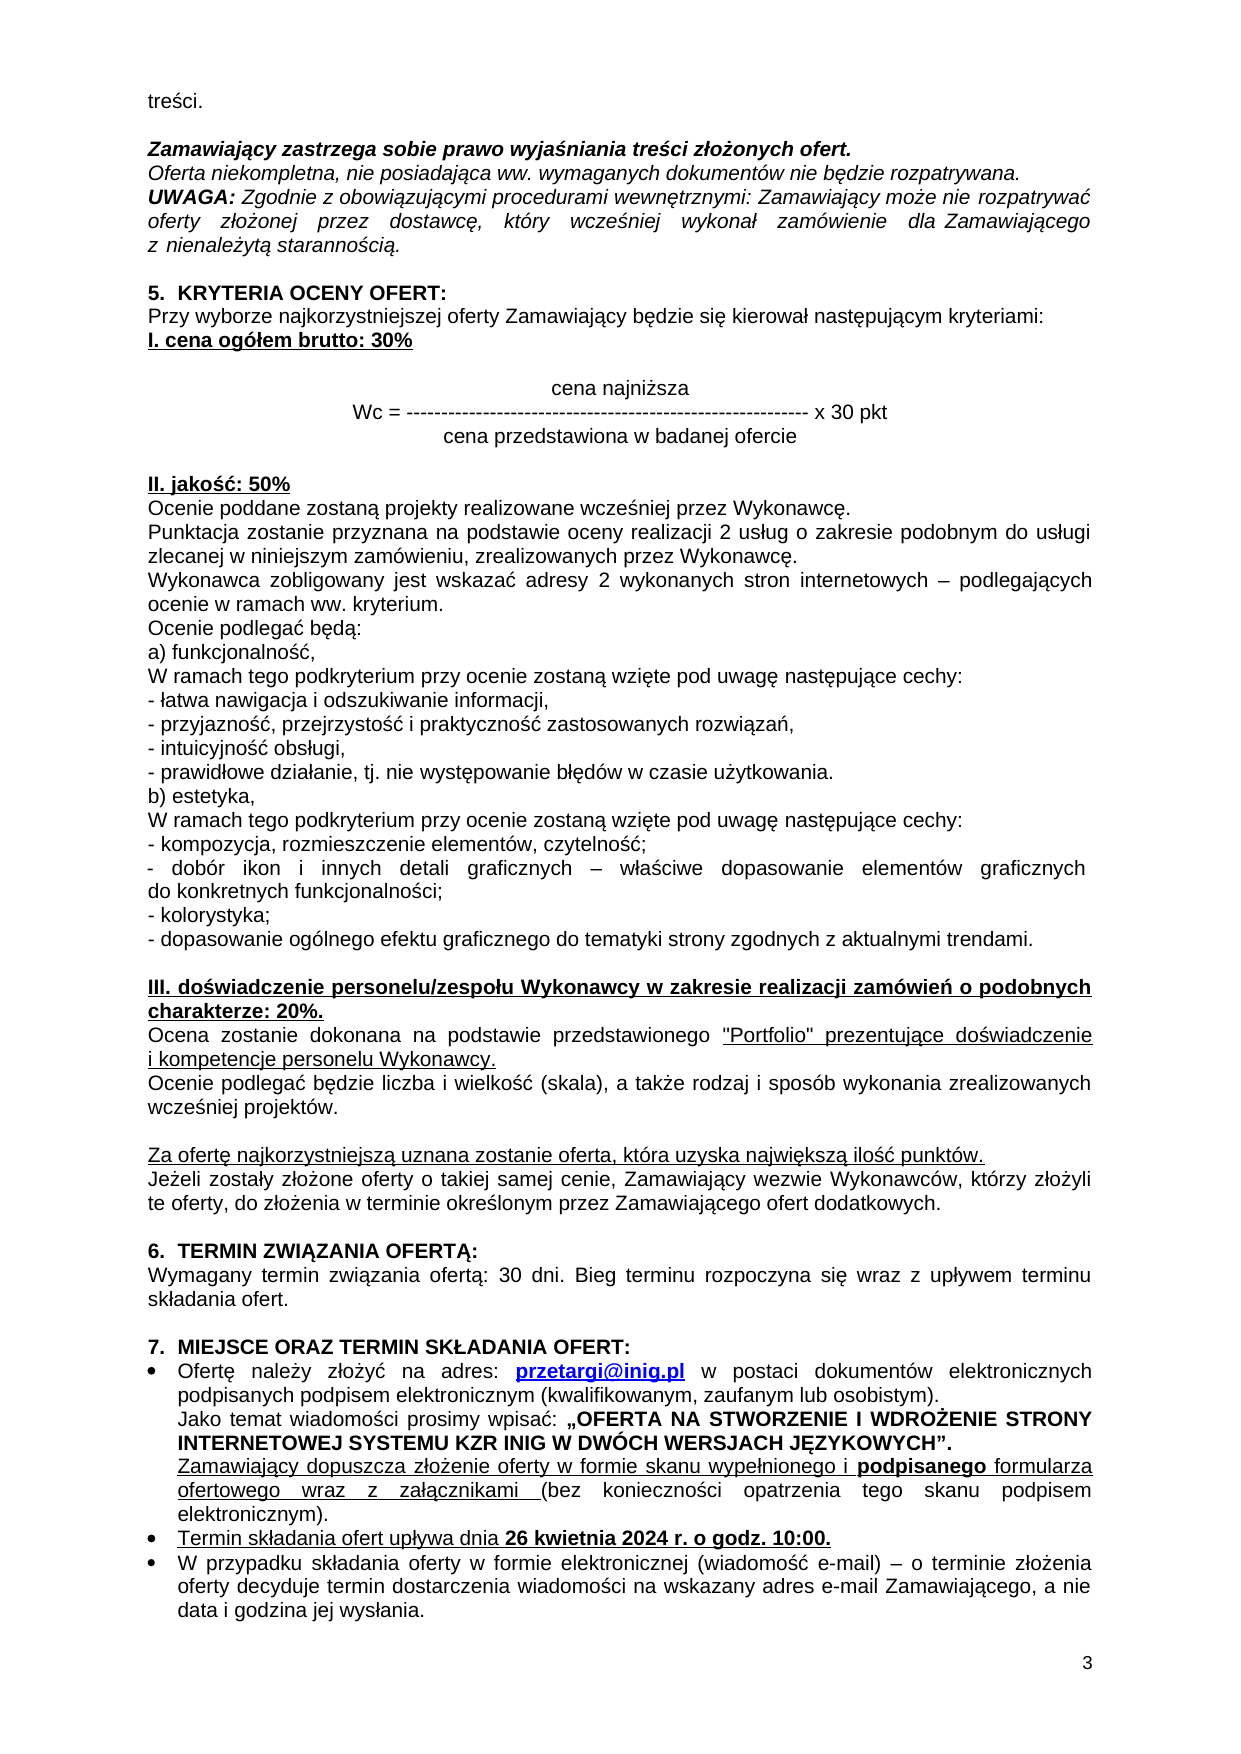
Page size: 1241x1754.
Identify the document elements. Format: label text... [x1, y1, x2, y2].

text I. cena ogółem brutto: 30% [148, 328, 1092, 352]
text a) funkcjonalność, [148, 640, 1092, 664]
list TERMIN ZWIĄZANIA OFERTĄ: [148, 1239, 1092, 1263]
text Punktacja zostanie przyznana na podstawie oceny realizacji 2 usług o zakresie podobnym do usługi zlecanej w niniejszym zamówieniu, zrealizowanych przez Wykonawcę. [148, 520, 1092, 568]
text - dopasowanie ogólnego efektu graficznego do tematyki strony zgodnych z aktualnymi trendami. [148, 927, 1092, 951]
text - kompozycja, rozmieszczenie elementów, czytelność; [148, 831, 1092, 855]
text Wykonawca zobligowany jest wskazać adresy 2 wykonanych stron internetowych – podlegających ocenie w ramach ww. kryterium. [148, 568, 1092, 616]
text Wc = ---------------------------------------------------------- x 30 pkt [148, 400, 1092, 424]
text UWAGA: Zgodnie z obowiązującymi procedurami wewnętrznymi: Zamawiający może nie rozpatrywać oferty złożonej przez dostawcę, który wcześniej wykonał zamówienie dla Zamawiającego z nienależytą starannością. [148, 184, 1092, 256]
list Termin składania ofert upływa dnia 26 kwietnia 2024 r. o godz. 10:00. [148, 1526, 1092, 1550]
text W ramach tego podkryterium przy ocenie zostaną wzięte pod uwagę następujące cechy: [148, 807, 1092, 831]
text b) estetyka, [148, 783, 1092, 807]
text - dobór ikon i innych detali graficznych – właściwe dopasowanie elementów graficznych do konkretnych funkcjonalności; [147, 855, 1087, 903]
text Za ofertę najkorzystniejszą uznana zostanie oferta, która uzyska największą ilość punktów. [148, 1143, 1092, 1167]
text Ocenie podlegać będą: [148, 616, 1092, 640]
text - przyjazność, przejrzystość i praktyczność zastosowanych rozwiązań, [148, 712, 1092, 736]
text - prawidłowe działanie, tj. nie występowanie błędów w czasie użytkowania. [148, 759, 1000, 783]
text II. jakość: 50% [148, 472, 1092, 496]
list W przypadku składania oferty w formie elektronicznej (wiadomość e-mail) – o terminie złożenia oferty decyduje termin dostarczenia wiadomości na wskazany adres e-mail Zamawiającego, a nie data i godzina jej wysłania. [148, 1550, 1092, 1622]
text Przy wyborze najkorzystniejszej oferty Zamawiający będzie się kierował następującym kryteriami: [148, 304, 1092, 328]
list KRYTERIA OCENY OFERT: [148, 280, 1092, 304]
text Wymagany termin związania ofertą: 30 dni. Bieg terminu rozpoczyna się wraz z upływem terminu składania ofert. [148, 1263, 1092, 1311]
text Zamawiający dopuszcza złożenie oferty w formie skanu wypełnionego i podpisanego formularza ofertowego wraz z załącznikami (bez konieczności opatrzenia tego skanu podpisem elektronicznym). [177, 1476, 1092, 1526]
text - kolorystyka; [148, 903, 1092, 927]
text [148, 89, 1092, 113]
text Ocenie poddane zostaną projekty realizowane wcześniej przez Wykonawcę. [148, 496, 1092, 520]
text III. doświadczenie personelu/zespołu Wykonawcy w zakresie realizacji zamówień o podobnych charakterze: 20%. [148, 997, 1092, 1023]
text - intuicyjność obsługi, [148, 736, 1092, 759]
text Zamawiający dopuszcza złożenie oferty w formie skanu wypełnionego i podpisanego formularza ofertowego wraz z załącznikami (bez konieczności opatrzenia tego skanu podpisem elektronicznym). [177, 1454, 1092, 1475]
text Jeżeli zostały złożone oferty o takiej samej cenie, Zamawiający wezwie Wykonawców, którzy złożyli te oferty, do złożenia w terminie określonym przez Zamawiającego ofert dodatkowych. [148, 1167, 1092, 1215]
list Ofertę należy złożyć na adres: przetargi@inig.pl w postaci dokumentów elektronicznych podpisanych podpisem elektronicznym (kwalifikowanym, zaufanym lub osobistym). [148, 1358, 1092, 1406]
text Ocenie podlegać będzie liczba i wielkość (skala), a także rodzaj i sposób wykonania zrealizowanych wcześniej projektów. [148, 1071, 1092, 1119]
text cena przedstawiona w badanej ofercie [148, 424, 1092, 448]
text III. doświadczenie personelu/zespołu Wykonawcy w zakresie realizacji zamówień o podobnych charakterze: 20%. [148, 975, 1092, 996]
text W ramach tego podkryterium przy ocenie zostaną wzięte pod uwagę następujące cechy: [148, 664, 1092, 688]
list MIEJSCE ORAZ TERMIN SKŁADANIA OFERT: [148, 1334, 1092, 1358]
text cena najniższa [148, 376, 1092, 400]
text Jako temat wiadomości prosimy wpisać: „OFERTA NA STWORZENIE I WDROŻENIE STRONY INTERNETOWEJ SYSTEMU KZR INIG W DWÓCH WERSJACH JĘZYKOWYCH”. [177, 1406, 1092, 1454]
text Ocena zostanie dokonana na podstawie przedstawionego "Portfolio" prezentujące doświadczenie i kompetencje personelu Wykonawcy. [148, 1023, 1092, 1071]
text Oferta niekompletna, nie posiadająca ww. wymaganych dokumentów nie będzie rozpatrywana. [148, 161, 1092, 184]
text - łatwa nawigacja i odszukiwanie informacji, [148, 688, 1092, 712]
text Zamawiający zastrzega sobie prawo wyjaśniania treści złożonych ofert. [148, 137, 1092, 161]
